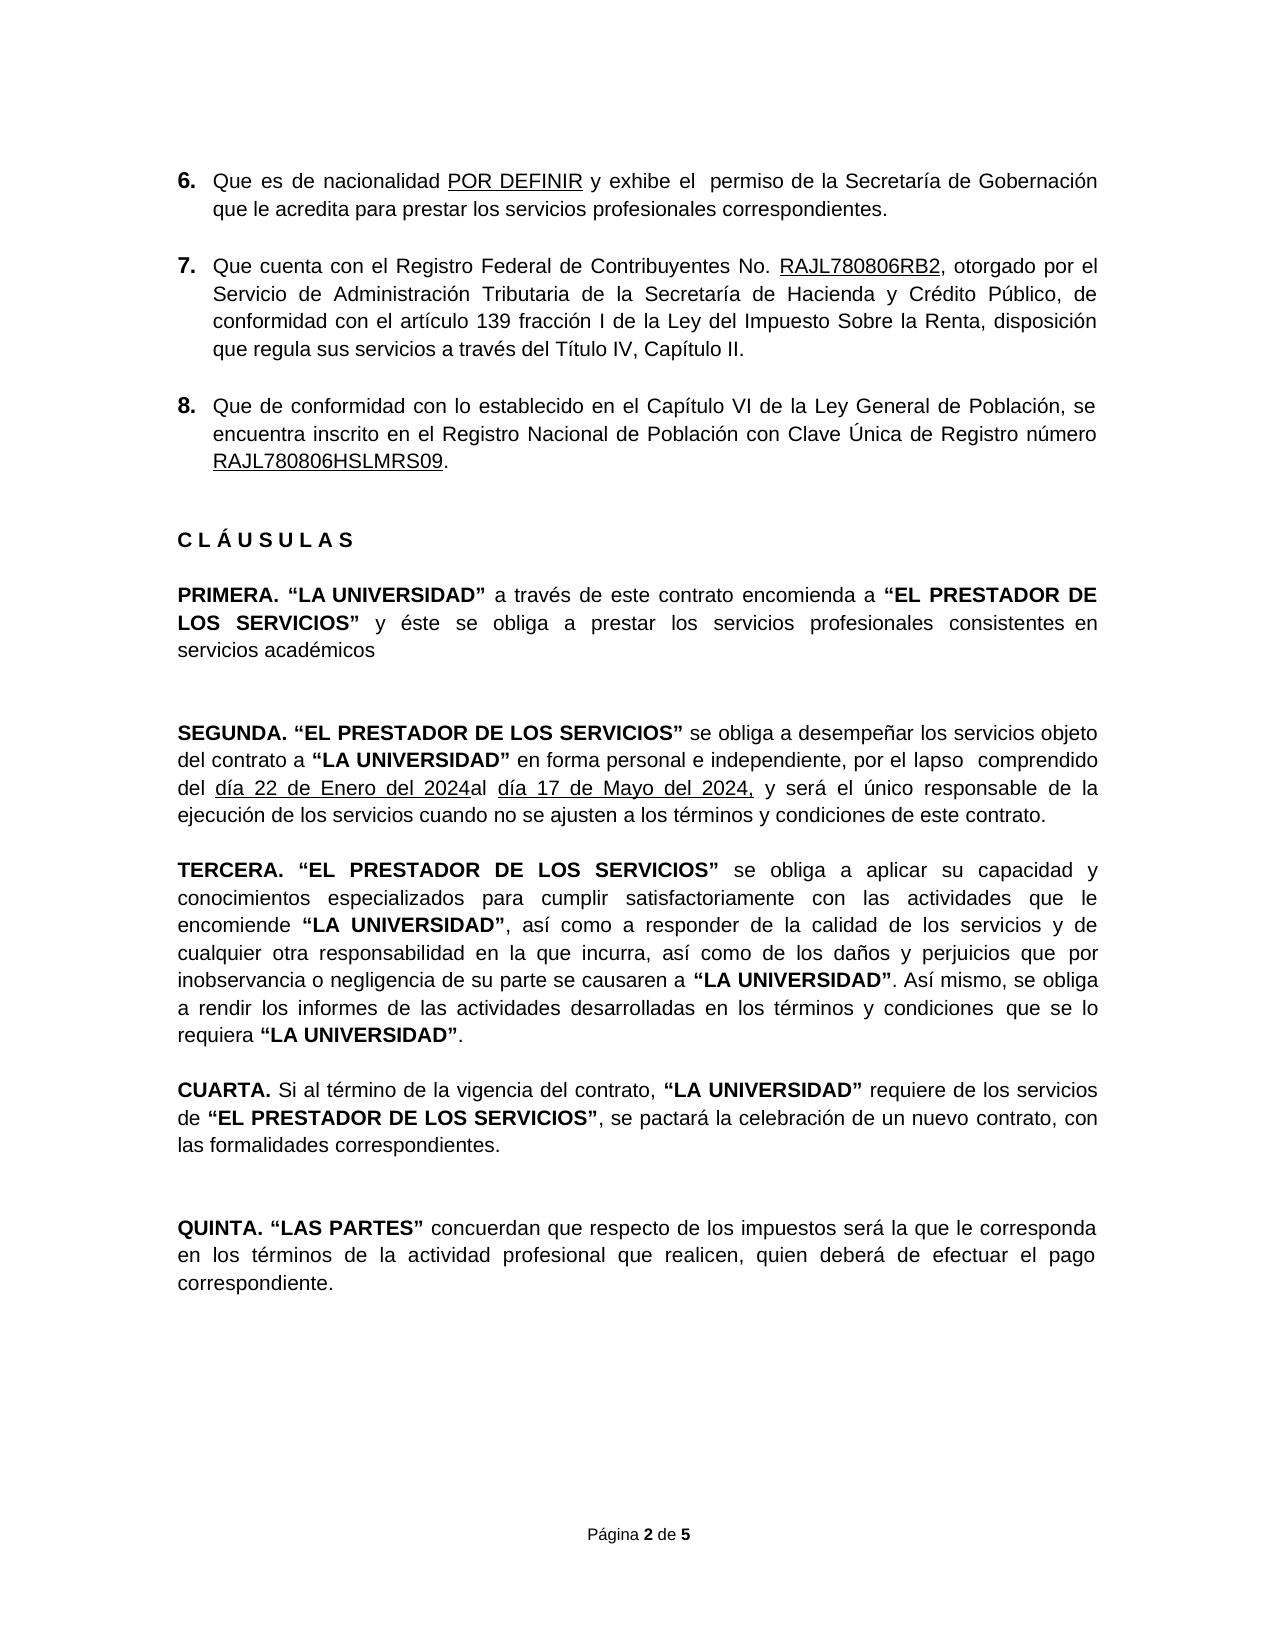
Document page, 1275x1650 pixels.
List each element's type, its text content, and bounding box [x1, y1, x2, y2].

text QUINTA. “LAS PARTES” concuerdan que respecto de los impuestos será la que le corresponda en los términos de la actividad profesional que realicen, quien deberá de efectuar el pago correspondiente. [177, 1216, 1098, 1295]
text CUARTA. Si al término de la vigencia del contrato, “LA UNIVERSIDAD” requiere de los servicios de “EL PRESTADOR DE LOS SERVICIOS”, se pactará la celebración de un nuevo contrato, con las formalidades correspondientes. [177, 1078, 1098, 1157]
text PRIMERA. “LA UNIVERSIDAD” a través de este contrato encomienda a “EL PRESTADOR DE LOS SERVICIOS” y éste se obliga a prestar los servicios profesionales consistentes en servicios académicos [177, 583, 1098, 662]
list Que cuenta con el Registro Federal de Contribuyentes No. RAJL780806RB2, otorgado por el Servicio de Administración Tributaria de la Secretaría de Hacienda y Crédito Público, de conformidad con el artículo 139 fracción I de la Ley del Impuesto Sobre la Renta, disposición que regula sus servicios a través del Título IV, Capítulo II. [177, 252, 1098, 361]
list Que es de nacionalidad POR DEFINIR y exhibe el permiso de la Secretaría de Gobernación que le acredita para prestar los servicios profesionales correspondientes. [177, 167, 1098, 221]
list Que de conformidad con lo establecido en el Capítulo VI de la Ley General de Población, se encuentra inscrito en el Registro Nacional de Población con Clave Única de Registro número RAJL780806HSLMRS09. [177, 392, 1098, 473]
text TERCERA. “EL PRESTADOR DE LOS SERVICIOS” se obliga a aplicar su capacidad y conocimientos especializados para cumplir satisfactoriamente con las actividades que le encomiende “LA UNIVERSIDAD”, así como a responder de la calidad de los servicios y de cualquier otra responsabilidad en la que incurra, así como de los daños y perjuicios que por inobservancia o negligencia de su parte se causaren a “LA UNIVERSIDAD”. Así mismo, se obliga a rendir los informes de las actividades desarrolladas en los términos y condiciones que se lo requiera “LA UNIVERSIDAD”. [177, 858, 1098, 1047]
text SEGUNDA. “EL PRESTADOR DE LOS SERVICIOS” se obliga a desempeñar los servicios objeto del contrato a “LA UNIVERSIDAD” en forma personal e independiente, por el lapso comprendido del día 22 de Enero del 2024 al día 17 de Mayo del 2024, y será el único responsable de la ejecución de los servicios cuando no se ajusten a los términos y condiciones de este contrato. [177, 721, 1098, 827]
subtitle C L Á U S U L A S [177, 528, 1098, 552]
